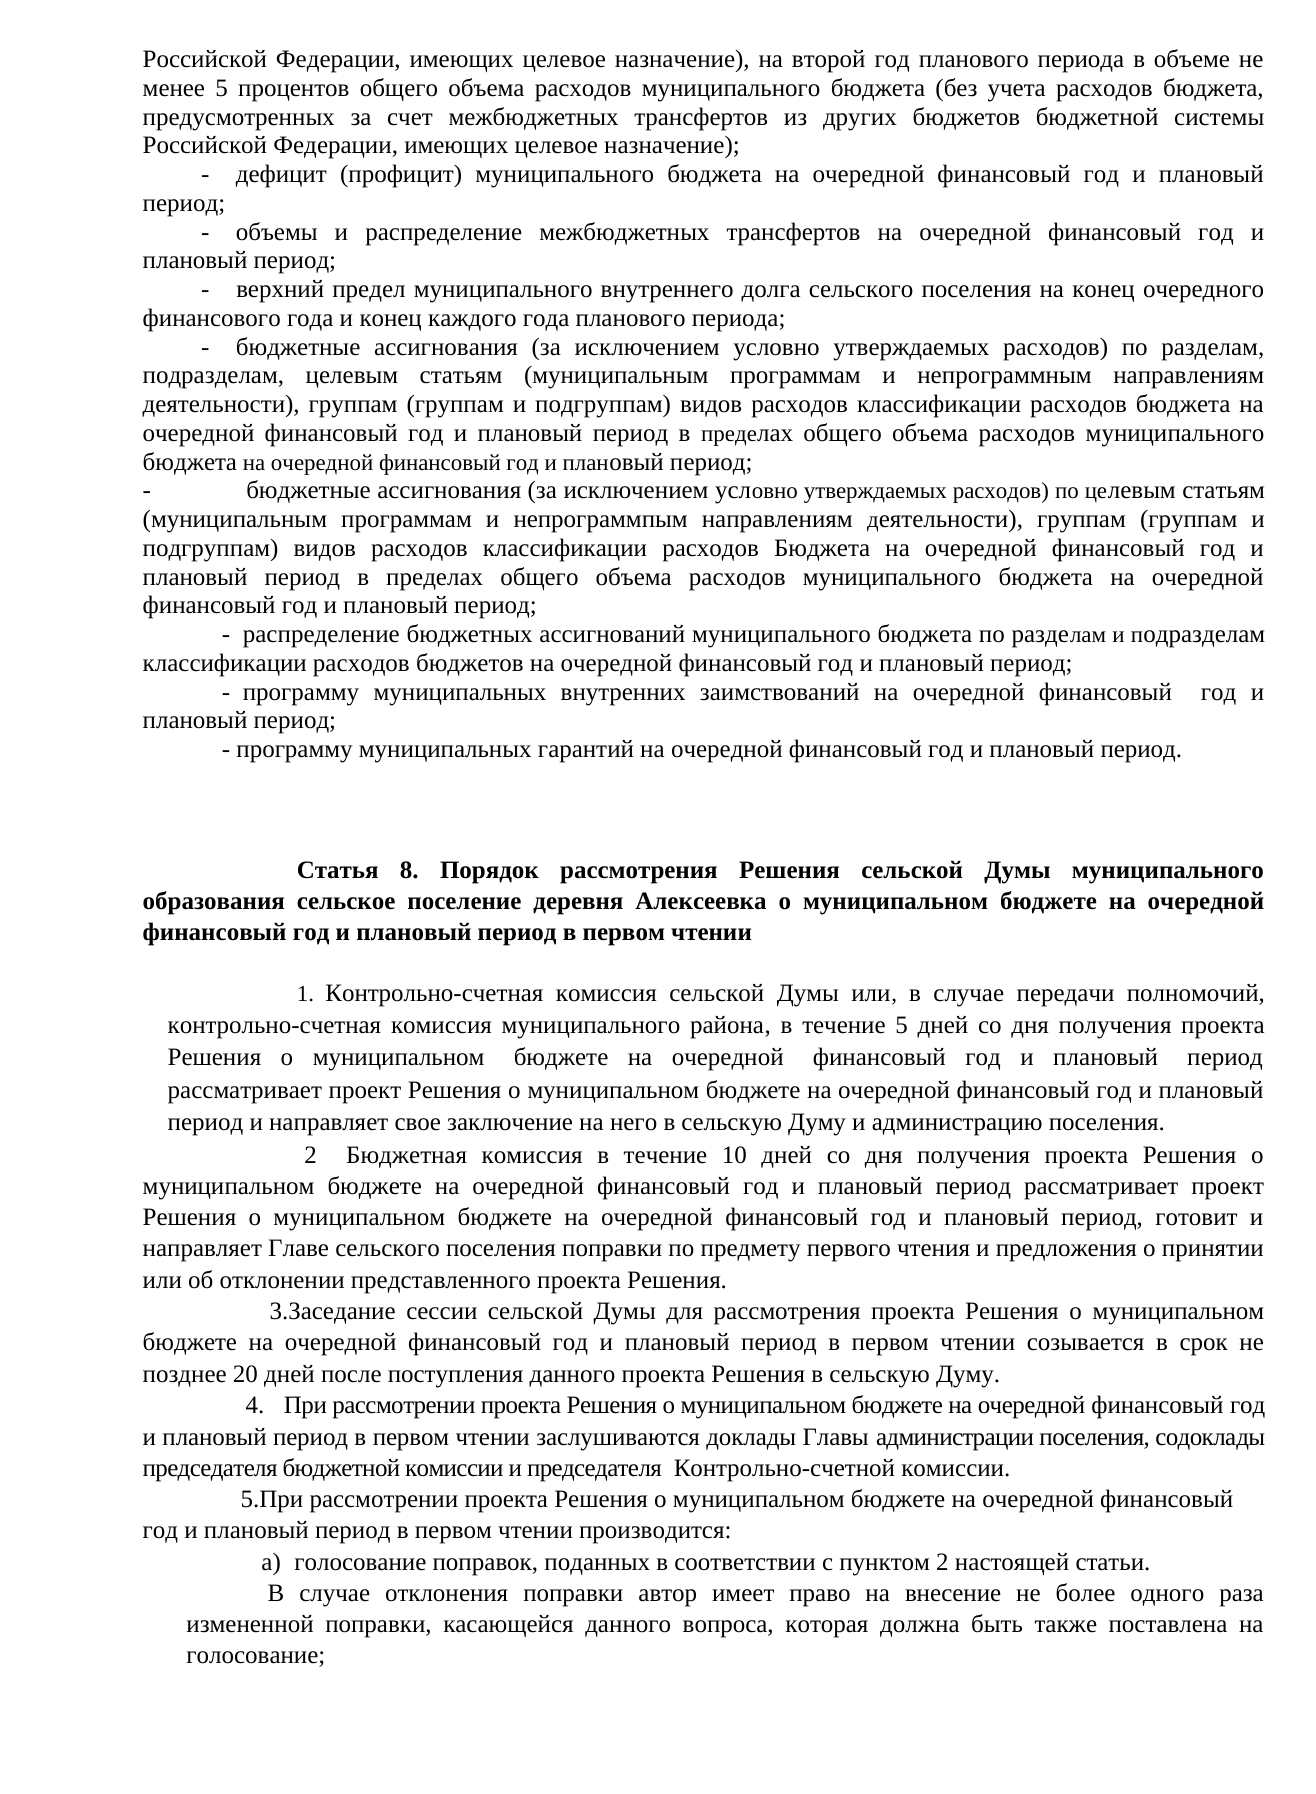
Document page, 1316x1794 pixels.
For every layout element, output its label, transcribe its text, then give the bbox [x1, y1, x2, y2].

text 2 Бюджетная комиссия в течение 10 дней со дня получения проекта Решения о муниципальном бюджете на очередной финансовый год и плановый период рассматривает проект Решения о муниципальном бюджете на очередной финансовый год и плановый период, готовит и направляет Главе сельского поселения поправки по предмету первого чтения и предложения о принятии или об отклонении представленного проекта Решения. [142, 1140, 1265, 1293]
list программу муниципальных внутренних заимствований на очередной финансовый год и плановый период; [142, 677, 1265, 734]
list дефицит (профицит) муниципального бюджета на очередной финансовый год и плановый период; [142, 159, 1265, 217]
list Контрольно-счетная комиссия сельской Думы или, в случае передачи полномочий, контрольно-счетная комиссия муниципального района, в течение 5 дней со дня получения проекта Решения о муниципальном бюджете на очередной финансовый год и плановый период рассматривает проект Решения о муниципальном бюджете на очередной финансовый год и плановый период и направляет свое заключение на него в сельскую Думу и администрацию поселения. [167, 978, 1265, 1136]
text - программу муниципальных гарантий на очередной финансовый год и плановый период. [142, 734, 1265, 763]
list бюджетные ассигнования (за исключением условно утверждаемых расходов) по целевым статьям (муниципальным программам и непрограммпым направлениям деятельности), группам (группам и подгруппам) видов расходов классификации расходов Бюджета на очередной финансовый год и плановый период в пределах общего объема расходов муниципального бюджета на очередной финансовый год и плановый период; [142, 476, 1265, 619]
text а) голосование поправок, поданных в соответствии с пунктом 2 настоящей статьи. [261, 1547, 1265, 1576]
list бюджетные ассигнования (за исключением условно утверждаемых расходов) по разделам, подразделам, целевым статьям (муниципальным программам и непрограммным направлениям деятельности), группам (группам и подгруппам) видов расходов классификации расходов бюджета на очередной финансовый год и плановый период в пределах общего объема расходов муниципального бюджета на очередной финансовый год и плановый период; [142, 332, 1265, 476]
list верхний предел муниципального внутреннего долга сельского поселения на конец очередного финансового года и конец каждого года планового периода; [142, 274, 1265, 332]
text В случае отклонения поправки автор имеет право на внесение не более одного раза измененной поправки, касающейся данного вопроса, которая должна быть также поставлена на голосование; [186, 1578, 1265, 1669]
text Статья 8. Порядок рассмотрения Решения сельской Думы муниципального образования сельское поселение деревня Алексеевка о муниципальном бюджете на очередной финансовый год и плановый период в первом чтении [142, 855, 1265, 946]
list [142, 44, 1265, 159]
text 4. При рассмотрении проекта Решения о муниципальном бюджете на очередной финансовый год и плановый период в первом чтении заслушиваются доклады Главы администрации поселения, содоклады председателя бюджетной комиссии и председателя Контрольно-счетной комиссии. [142, 1391, 1265, 1482]
text 3.Заседание сессии сельской Думы для рассмотрения проекта Решения о муниципальном бюджете на очередной финансовый год и плановый период в первом чтении созывается в срок не позднее 20 дней после поступления данного проекта Решения в сельскую Думу. [142, 1296, 1265, 1388]
list распределение бюджетных ассигнований муниципального бюджета по разделам и подразделам классификации расходов бюджетов на очередной финансовый год и плановый период; [142, 619, 1265, 677]
list объемы и распределение межбюджетных трансфертов на очередной финансовый год и плановый период; [142, 217, 1265, 274]
text 5.При рассмотрении проекта Решения о муниципальном бюджете на очередной финансовый год и плановый период в первом чтении производится: [142, 1484, 1265, 1544]
